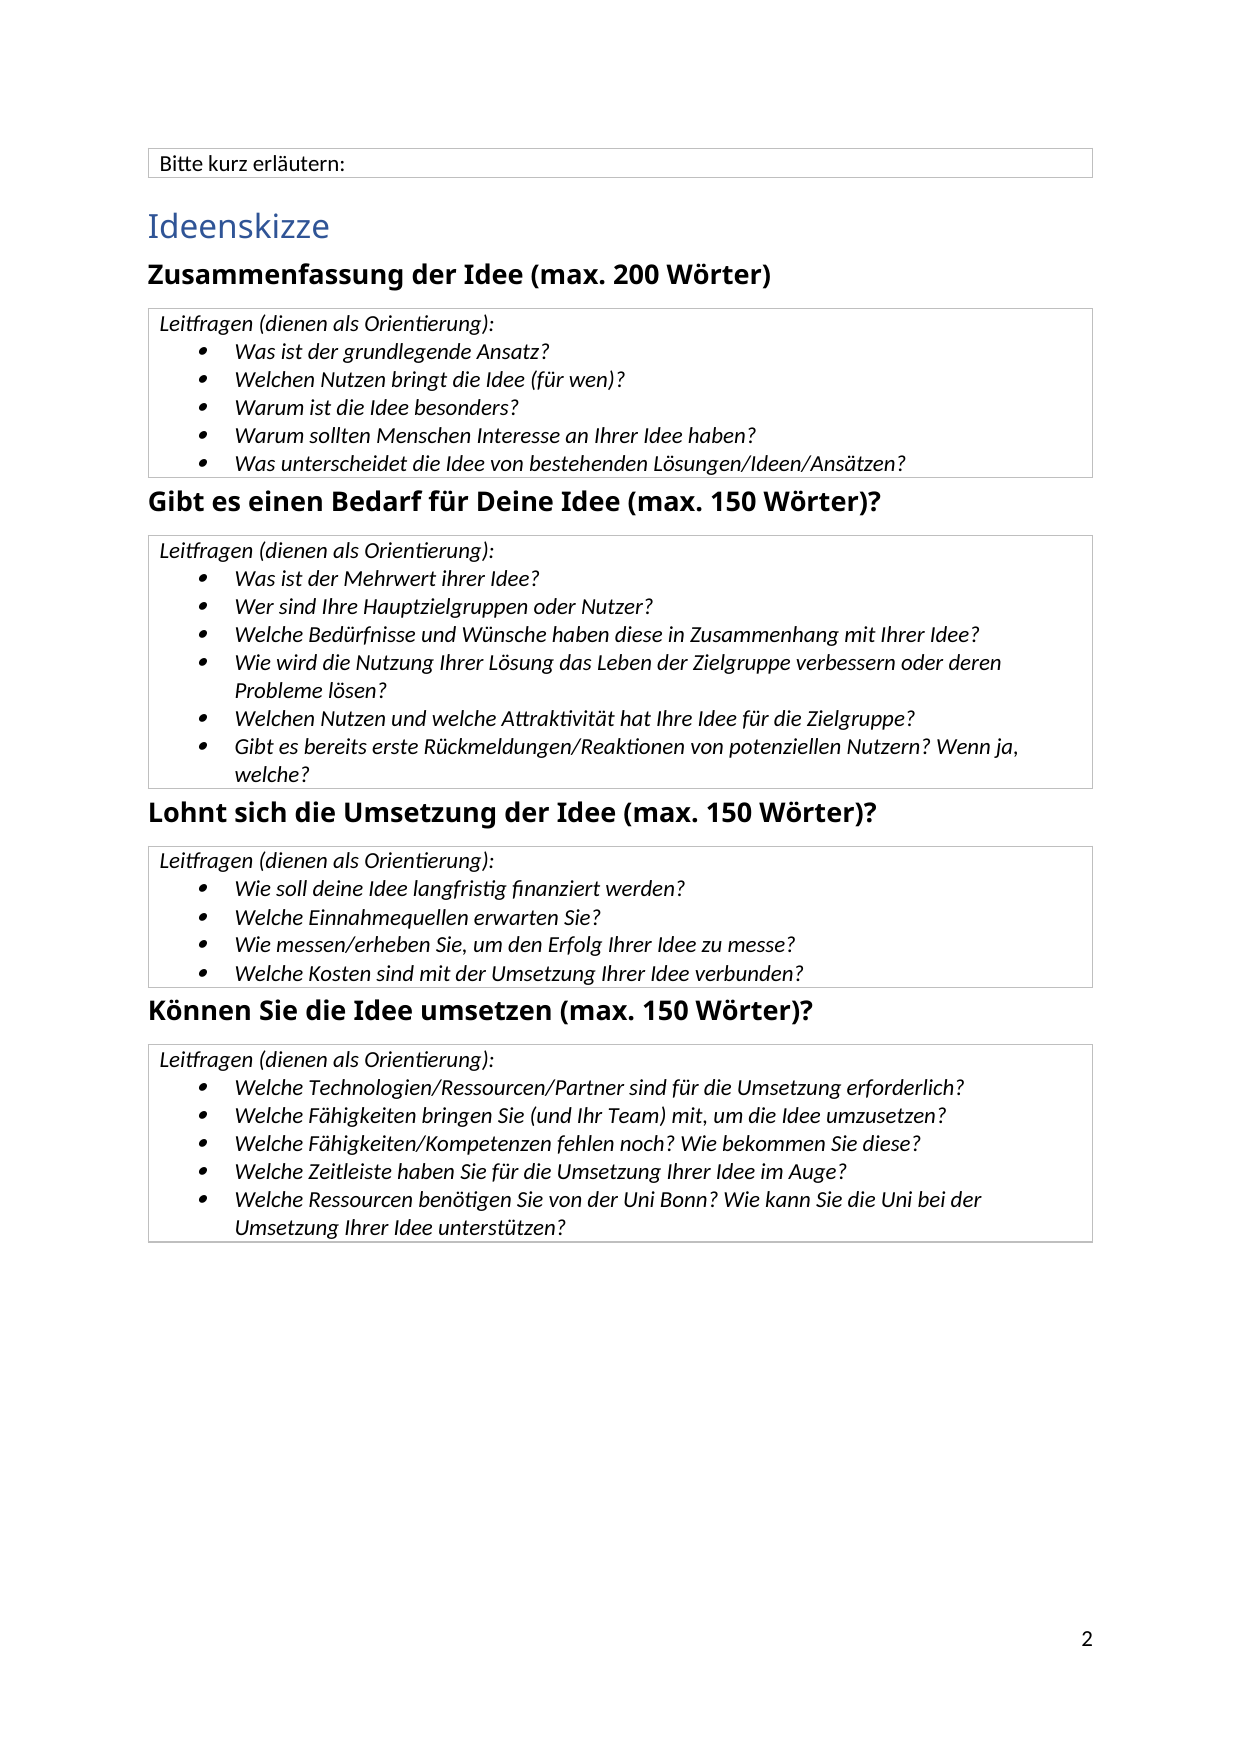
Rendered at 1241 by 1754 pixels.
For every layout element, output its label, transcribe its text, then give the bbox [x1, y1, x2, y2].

table_header Leitfragen (dienen als Orientierung): Was ist der Mehrwert ihrer Idee? Wer sind Ihre Hauptzielgruppen oder Nutzer? Welche Bedürfnisse und Wünsche haben diese in Zusammenhang mit Ihrer Idee? Wie wird die Nutzung Ihrer Lösung das Leben der Zielgruppe verbessern oder deren Probleme lösen? Welchen Nutzen und welche Attraktivität hat Ihre Idee für die Zielgruppe? Gibt es bereits erste Rückmeldungen/Reaktionen von potenziellen Nutzern? Wenn ja, welche? [149, 536, 1092, 788]
subtitle Ideenskizze [148, 203, 1093, 248]
subtitle Gibt es einen Bedarf für Deine Idee (max. 150 Wörter)? [148, 482, 1093, 519]
subtitle Lohnt sich die Umsetzung der Idee (max. 150 Wörter)? [148, 793, 1093, 830]
table_header Leitfragen (dienen als Orientierung): Welche Technologien/Ressourcen/Partner sind für die Umsetzung erforderlich? Welche Fähigkeiten bringen Sie (und Ihr Team) mit, um die Idee umzusetzen? Welche Fähigkeiten/Kompetenzen fehlen noch? Wie bekommen Sie diese? Welche Zeitleiste haben Sie für die Umsetzung Ihrer Idee im Auge? Welche Ressourcen benötigen Sie von der Uni Bonn? Wie kann Sie die Uni bei der Umsetzung Ihrer Idee unterstützen? [149, 1045, 1092, 1241]
table_header Leitfragen (dienen als Orientierung): Was ist der grundlegende Ansatz? Welchen Nutzen bringt die Idee (für wen)? Warum ist die Idee besonders? Warum sollten Menschen Interesse an Ihrer Idee haben? Was unterscheidet die Idee von bestehenden Lösungen/Ideen/Ansätzen? [149, 309, 1092, 477]
subtitle Können Sie die Idee umsetzen (max. 150 Wörter)? [148, 992, 1093, 1029]
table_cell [149, 149, 1092, 177]
subtitle Zusammenfassung der Idee (max. 200 Wörter) [148, 256, 1093, 293]
table_header Leitfragen (dienen als Orientierung): Wie soll deine Idee langfristig finanziert werden? Welche Einnahmequellen erwarten Sie? Wie messen/erheben Sie, um den Erfolg Ihrer Idee zu messe? Welche Kosten sind mit der Umsetzung Ihrer Idee verbunden? [149, 847, 1092, 987]
